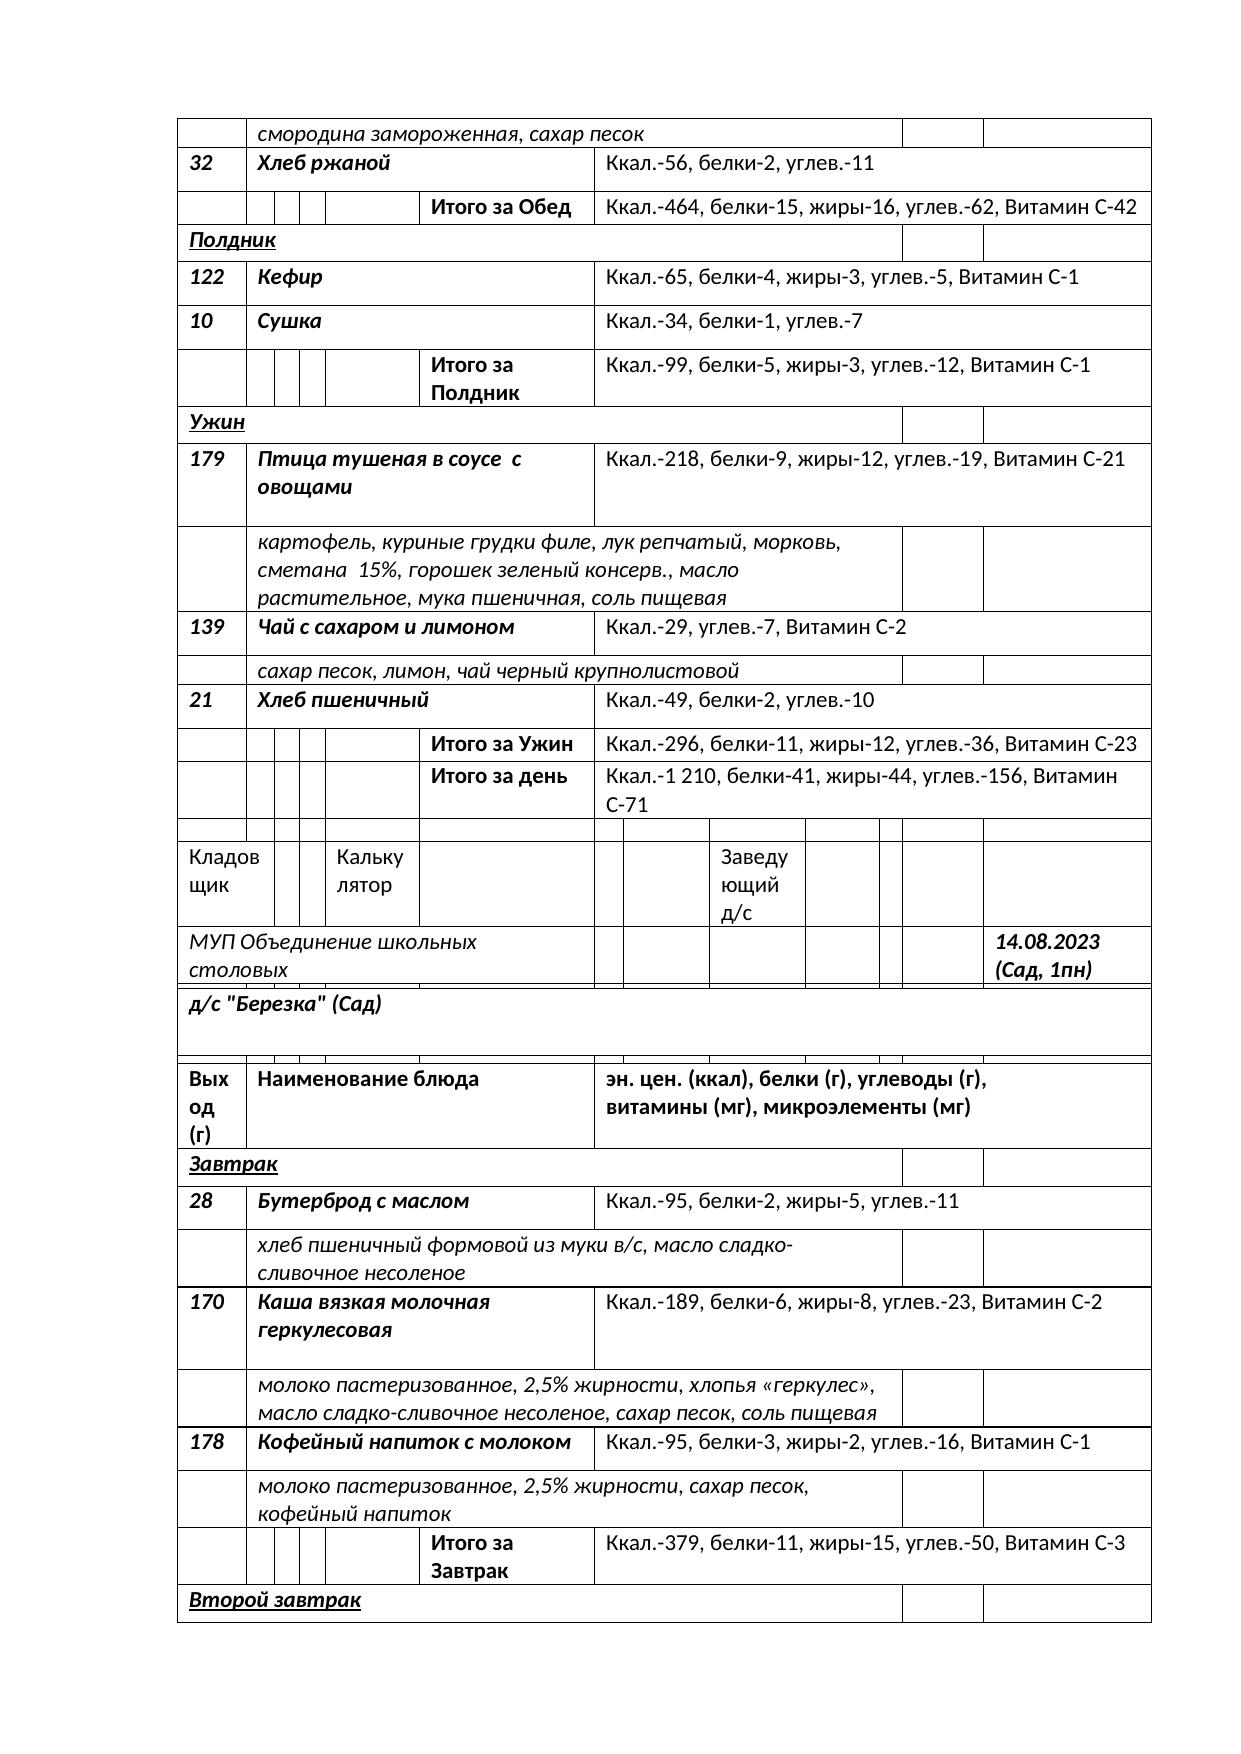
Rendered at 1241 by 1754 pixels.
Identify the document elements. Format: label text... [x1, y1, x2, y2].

table_cell Кефир [247, 262, 594, 305]
table_cell Наименование блюда [247, 1064, 594, 1148]
table_cell [275, 729, 299, 761]
table_cell [178, 1471, 246, 1527]
table_cell [326, 819, 419, 841]
table_cell [903, 984, 983, 988]
table_cell [275, 1528, 299, 1584]
table_cell [984, 1585, 1151, 1622]
table_cell 21 [178, 685, 246, 728]
table_cell Итого за Обед [420, 192, 594, 224]
table_cell Итого за Ужин [420, 729, 594, 761]
table_cell Завтрак [178, 1149, 902, 1186]
table_cell [984, 984, 1151, 988]
table_cell [178, 762, 246, 818]
table_cell [903, 225, 983, 261]
table_cell [300, 984, 325, 988]
table_cell 28 [178, 1187, 246, 1229]
table_cell [984, 1230, 1151, 1286]
table_cell [178, 729, 246, 761]
table_cell [420, 984, 594, 988]
table_cell Ккал.-99, белки-5, жиры-3, углев.-12, Витамин С-1 [595, 350, 1151, 406]
table_cell [806, 842, 879, 926]
table_cell Хлеб пшеничный [247, 685, 594, 728]
table_cell [880, 1056, 902, 1063]
table_cell Ккал.-1 210, белки-41, жиры-44, углев.-156, Витамин С-71 [595, 762, 1151, 818]
table_cell Ужин [178, 407, 902, 443]
table_cell [178, 527, 246, 611]
table_cell [595, 842, 623, 926]
table_cell картофель, куриные грудки филе, лук репчатый, морковь, сметана 15%, горошек зеленый консерв., масло растительное, мука пшеничная, соль пищевая [247, 527, 902, 611]
table_cell молоко пастеризованное, 2,5% жирности, сахар песок, кофейный напиток [247, 1471, 902, 1527]
table_cell [247, 1056, 274, 1063]
table_cell Птица тушеная в соусе с овощами [247, 444, 594, 526]
table_cell [300, 1056, 325, 1063]
table_cell [984, 819, 1151, 841]
table_cell [595, 927, 623, 983]
table_cell [880, 819, 902, 841]
table_cell [247, 350, 274, 406]
table_cell [178, 1370, 246, 1426]
table_cell [984, 656, 1151, 684]
table_cell [710, 927, 805, 983]
table_cell [420, 819, 594, 841]
table_cell [300, 842, 325, 926]
table_cell Ккал.-189, белки-6, жиры-8, углев.-23, Витамин С-2 [595, 1288, 1151, 1369]
table_cell [806, 1056, 879, 1063]
table_cell Хлеб ржаной [247, 148, 594, 191]
table_cell [178, 119, 246, 147]
table_cell [275, 762, 299, 818]
table_cell [326, 1528, 419, 1584]
table_cell [624, 927, 709, 983]
table_cell [420, 1056, 594, 1063]
table_cell [595, 1056, 623, 1063]
table_cell [984, 527, 1151, 611]
table_cell 179 [178, 444, 246, 526]
table_cell [984, 1471, 1151, 1527]
table_cell [247, 1528, 274, 1584]
table_cell [880, 842, 902, 926]
table_cell [903, 656, 983, 684]
table_cell [247, 762, 274, 818]
table_cell Ккал.-296, белки-11, жиры-12, углев.-36, Витамин С-23 [595, 729, 1151, 761]
table_cell Ккал.-379, белки-11, жиры-15, углев.-50, Витамин С-3 [595, 1528, 1151, 1584]
table_cell [595, 984, 623, 988]
table_cell [300, 350, 325, 406]
table_cell Итого за Полдник [420, 350, 594, 406]
table_cell Ккал.-95, белки-2, жиры-5, углев.-11 [595, 1187, 1151, 1229]
table_cell [710, 819, 805, 841]
table_cell [624, 819, 709, 841]
table_cell молоко пастеризованное, 2,5% жирности, хлопья «геркулес», масло сладко-сливочное несоленое, сахар песок, соль пищевая [247, 1370, 902, 1426]
table_cell [903, 1585, 983, 1622]
table_cell Заведующий д/с [710, 842, 805, 926]
table_cell [624, 984, 709, 988]
table_cell [880, 984, 902, 988]
table_cell Итого за Завтрак [420, 1528, 594, 1584]
table_cell [903, 1149, 983, 1186]
table_cell смородина замороженная, сахар песок [247, 119, 902, 147]
table_cell [275, 842, 299, 926]
table_cell [178, 1056, 246, 1063]
table_cell [903, 119, 983, 147]
table_cell [984, 1370, 1151, 1426]
table_cell [326, 192, 419, 224]
table_cell [326, 729, 419, 761]
table_cell Ккал.-56, белки-2, углев.-11 [595, 148, 1151, 191]
table_cell [903, 1056, 983, 1063]
table_cell [275, 1056, 299, 1063]
table_cell [984, 225, 1151, 261]
table_cell Ккал.-95, белки-3, жиры-2, углев.-16, Витамин С-1 [595, 1428, 1151, 1470]
table_cell [178, 350, 246, 406]
table_cell Ккал.-464, белки-15, жиры-16, углев.-62, Витамин С-42 [595, 192, 1151, 224]
table_cell [178, 819, 246, 841]
table_cell 178 [178, 1428, 246, 1470]
table_cell [178, 1528, 246, 1584]
table_cell 122 [178, 262, 246, 305]
table_cell [247, 729, 274, 761]
table_cell [326, 350, 419, 406]
table_cell Кофейный напиток с молоком [247, 1428, 594, 1470]
table_cell [300, 1528, 325, 1584]
table_cell [326, 1056, 419, 1063]
table_cell Ккал.-29, углев.-7, Витамин С-2 [595, 612, 1151, 655]
table_cell [984, 407, 1151, 443]
table_cell Кладовщик [178, 842, 274, 926]
table_cell [178, 656, 246, 684]
table_cell Каша вязкая молочная геркулесовая [247, 1288, 594, 1369]
table_cell Выход (г) [178, 1064, 246, 1148]
table_cell [710, 984, 805, 988]
table_cell Итого за день [420, 762, 594, 818]
table_cell [624, 1056, 709, 1063]
table_cell [903, 1471, 983, 1527]
table_cell [806, 927, 879, 983]
table_cell [903, 819, 983, 841]
table_cell Ккал.-218, белки-9, жиры-12, углев.-19, Витамин С-21 [595, 444, 1151, 526]
table_cell [178, 1230, 246, 1286]
table_cell [806, 819, 879, 841]
table_cell Сушка [247, 306, 594, 349]
table_cell [275, 192, 299, 224]
table_cell [300, 762, 325, 818]
table_cell хлеб пшеничный формовой из муки в/с, масло сладко-сливочное несоленое [247, 1230, 902, 1286]
table_cell [178, 192, 246, 224]
table_cell сахар песок, лимон, чай черный крупнолистовой [247, 656, 902, 684]
table_cell [326, 984, 419, 988]
table_cell 32 [178, 148, 246, 191]
table_cell 14.08.2023 (Сад, 1пн) [984, 927, 1151, 983]
table_cell [275, 984, 299, 988]
table_cell [903, 407, 983, 443]
table_cell [903, 1230, 983, 1286]
table_cell [275, 350, 299, 406]
table_cell Полдник [178, 225, 902, 261]
table_cell [984, 119, 1151, 147]
table_cell [624, 842, 709, 926]
table_cell [178, 984, 246, 988]
table_cell [903, 842, 983, 926]
table_cell Бутерброд с маслом [247, 1187, 594, 1229]
table_cell [247, 192, 274, 224]
table_cell [247, 984, 274, 988]
table_cell [710, 1056, 805, 1063]
table_cell Второй завтрак [178, 1585, 902, 1622]
table_cell 10 [178, 306, 246, 349]
table_cell [984, 842, 1151, 926]
table_cell д/с "Березка" (Сад) [178, 989, 1151, 1055]
table_cell [300, 192, 325, 224]
table_cell [984, 1056, 1151, 1063]
table_cell [984, 1149, 1151, 1186]
table_cell [247, 819, 274, 841]
table_cell Ккал.-34, белки-1, углев.-7 [595, 306, 1151, 349]
table_cell [595, 819, 623, 841]
table_cell [903, 527, 983, 611]
table_cell Калькулятор [326, 842, 419, 926]
table_cell [275, 819, 299, 841]
table_cell [326, 762, 419, 818]
table_cell Чай с сахаром и лимоном [247, 612, 594, 655]
table_cell 139 [178, 612, 246, 655]
table_cell [903, 927, 983, 983]
table_cell Ккал.-65, белки-4, жиры-3, углев.-5, Витамин С-1 [595, 262, 1151, 305]
table_cell [903, 1370, 983, 1426]
table_cell МУП Объединение школьных столовых [178, 927, 594, 983]
table_cell эн. цен. (ккал), белки (г), углеводы (г), витамины (мг), микроэлементы (мг) [595, 1064, 1151, 1148]
table_cell [880, 927, 902, 983]
table_cell [806, 984, 879, 988]
table_cell [300, 819, 325, 841]
table_cell 170 [178, 1288, 246, 1369]
table_cell [420, 842, 594, 926]
table_cell Ккал.-49, белки-2, углев.-10 [595, 685, 1151, 728]
table_cell [300, 729, 325, 761]
